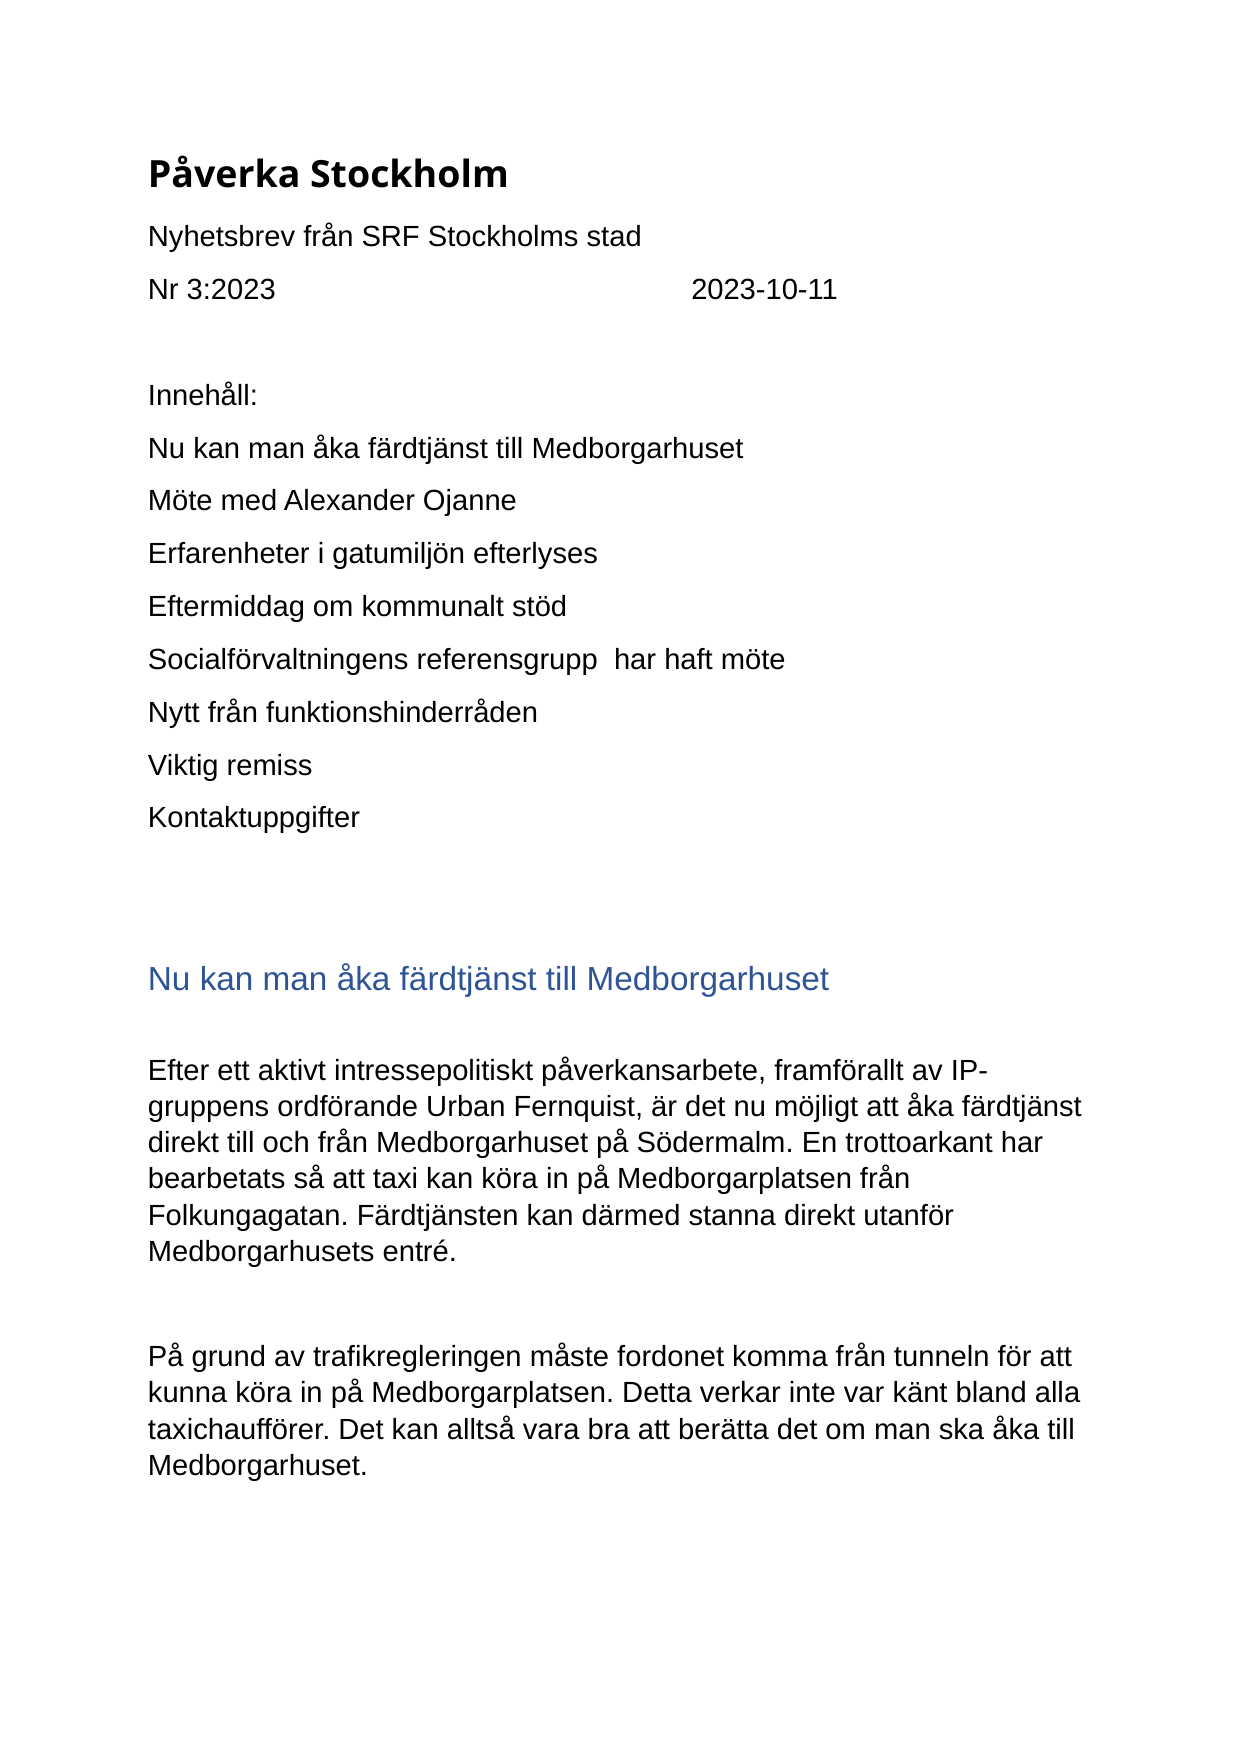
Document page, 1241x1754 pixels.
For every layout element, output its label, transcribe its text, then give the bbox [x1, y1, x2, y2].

text Viktig remiss [148, 747, 1093, 781]
text Efter ett aktivt intressepolitiskt påverkansarbete, framförallt av IP-gruppens ordförande Urban Fernquist, är det nu möjligt att åka färdtjänst direkt till och från Medborgarhuset på Södermalm. En trottoarkant har bearbetats så att taxi kan köra in på Medborgarplatsen från Folkungagatan. Färdtjänsten kan därmed stanna direkt utanför Medborgarhusets entré. [148, 1053, 1093, 1267]
text Påverka Stockholm [148, 148, 1093, 199]
text På grund av trafikregleringen måste fordonet komma från tunneln för att kunna köra in på Medborgarplatsen. Detta verkar inte var känt bland alla taxichaufförer. Det kan alltså vara bra att berätta det om man ska åka till Medborgarhuset. [148, 1339, 1093, 1481]
text Nytt från funktionshinderråden [148, 695, 1093, 728]
text Nyhetsbrev från SRF Stockholms stad [148, 219, 1093, 253]
text Nu kan man åka färdtjänst till Medborgarhuset [148, 431, 1093, 464]
text Kontaktuppgifter [148, 800, 1093, 834]
text Erfarenheter i gatumiljön efterlyses [148, 536, 1093, 570]
text Eftermiddag om kommunalt stöd [148, 589, 1093, 623]
text Innehåll: [148, 378, 1093, 411]
text Möte med Alexander Ojanne [148, 483, 1093, 517]
text Socialförvaltningens referensgrupp har haft möte [148, 642, 1093, 675]
subtitle Nu kan man åka färdtjänst till Medborgarhuset [148, 959, 1093, 997]
text Nr 3:2023 2023-10-11 [148, 272, 1093, 306]
